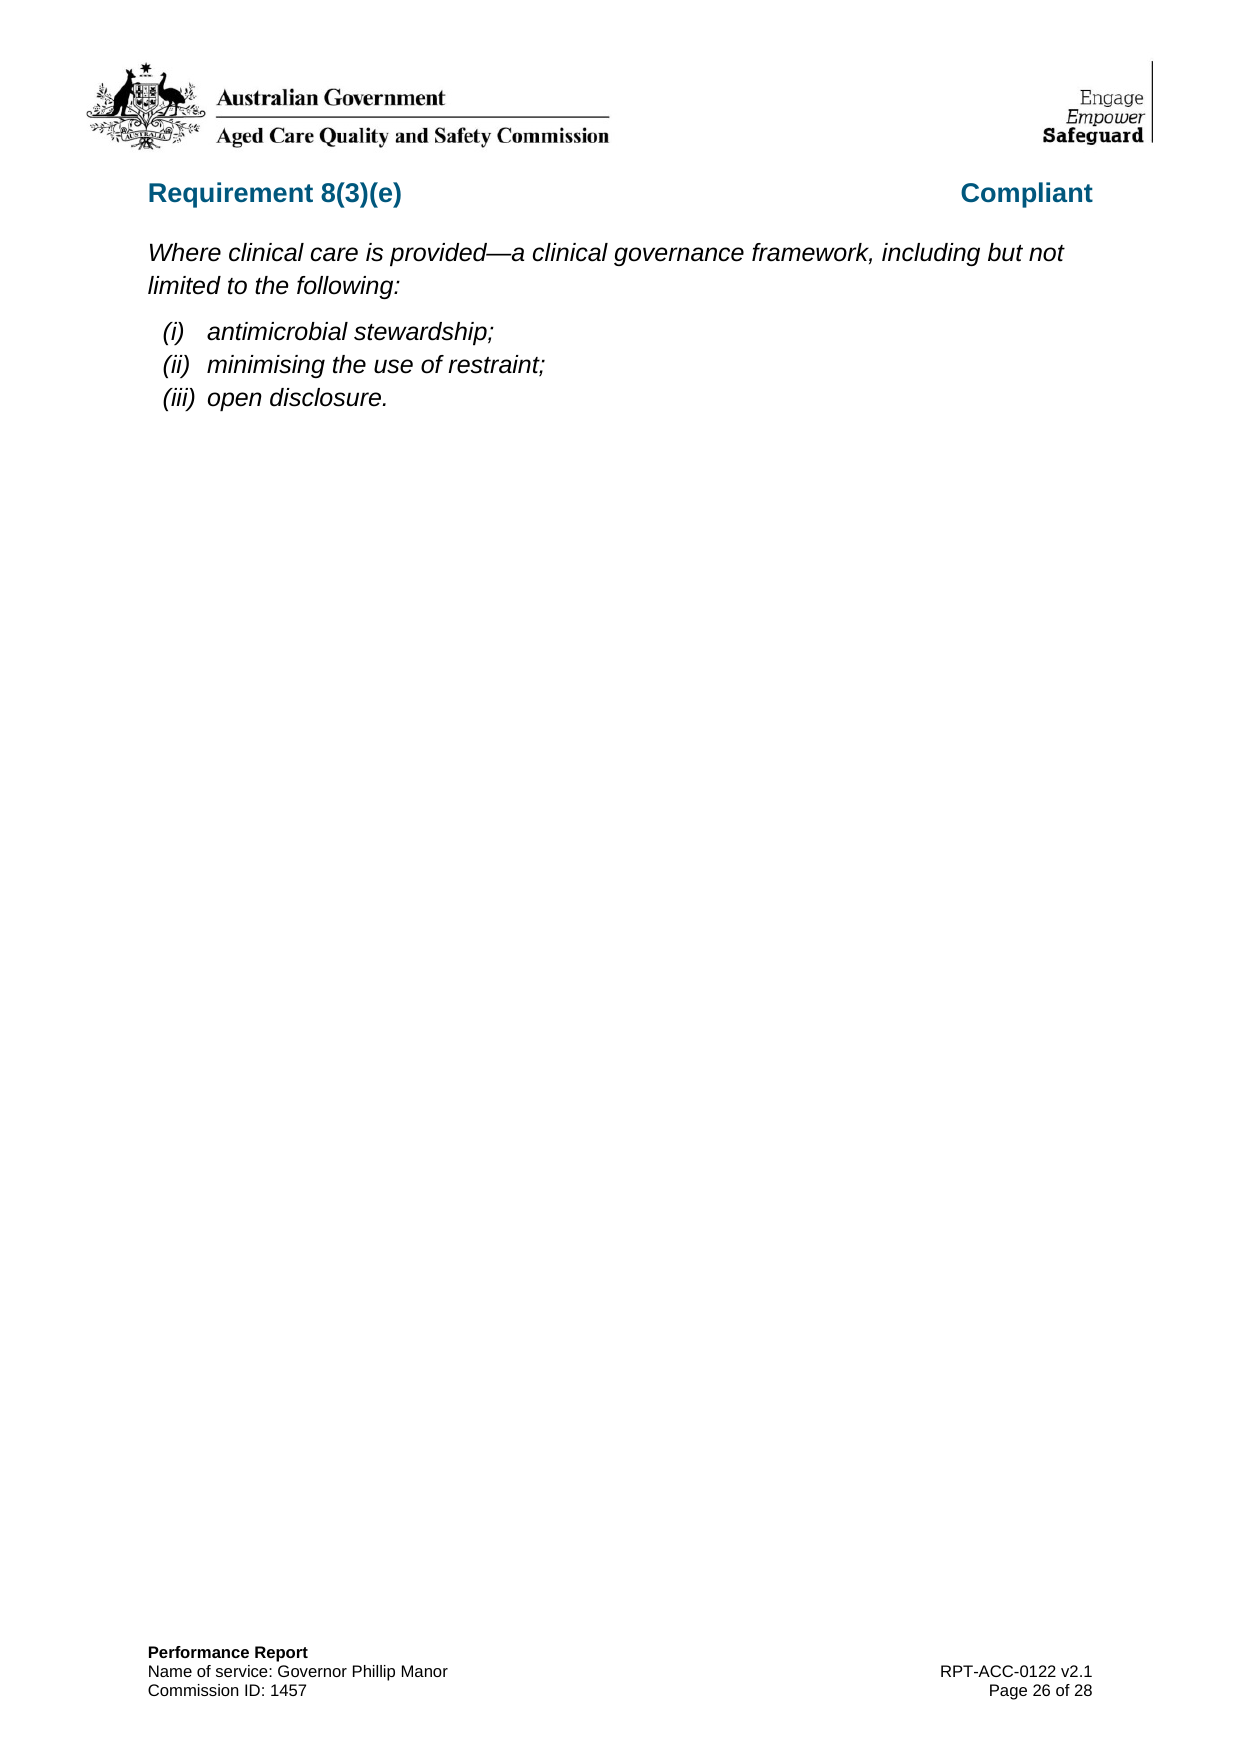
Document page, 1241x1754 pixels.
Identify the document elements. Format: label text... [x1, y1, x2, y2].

list open disclosure. [162, 383, 1092, 411]
subtitle Requirement 8(3)(e) Compliant [148, 177, 1092, 208]
picture [0, 1, 1241, 171]
list antimicrobial stewardship; [162, 317, 1092, 345]
text Where clinical care is provided—a clinical governance framework, including but not limited to the following: [148, 238, 1092, 300]
list minimising the use of restraint; [162, 350, 1092, 378]
